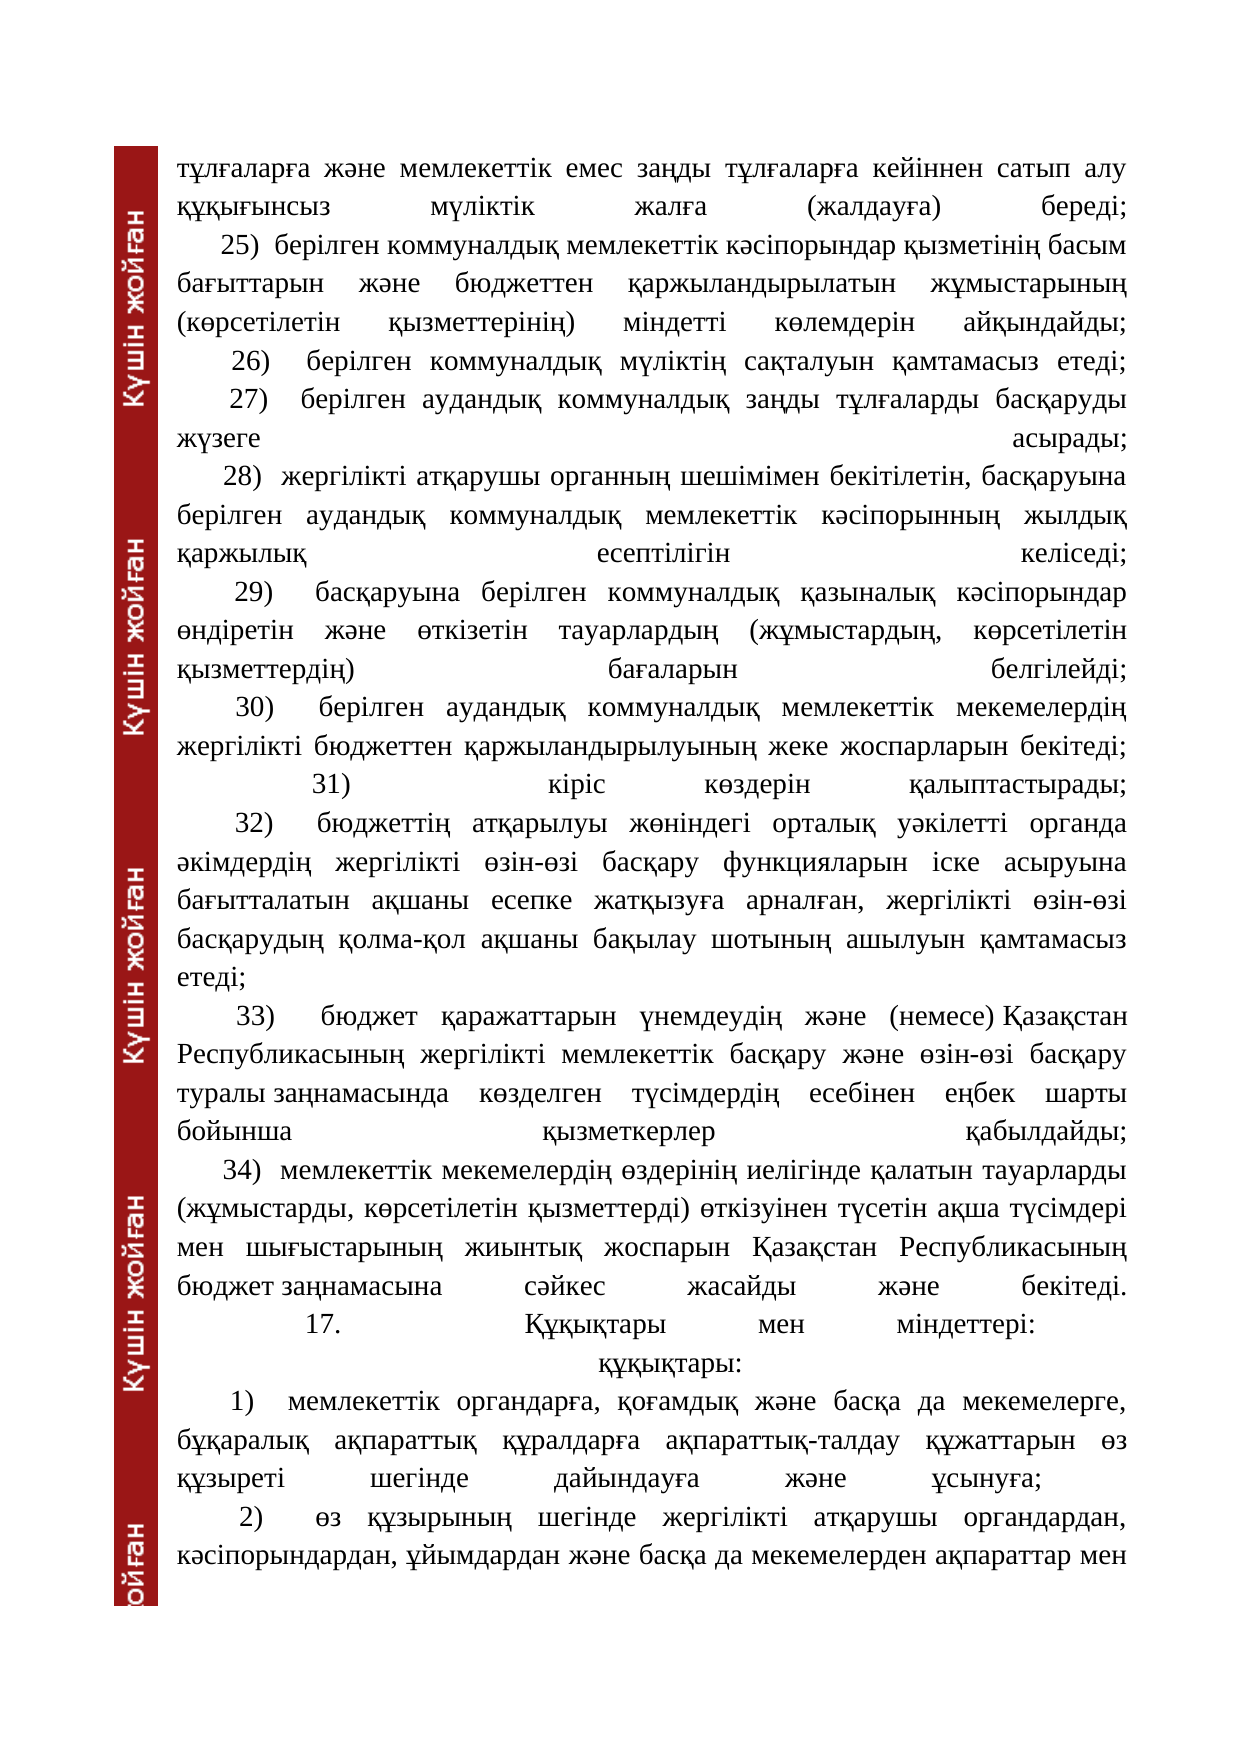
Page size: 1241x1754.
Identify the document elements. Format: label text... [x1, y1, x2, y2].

picture [114, 1571, 158, 1606]
picture [114, 146, 158, 150]
